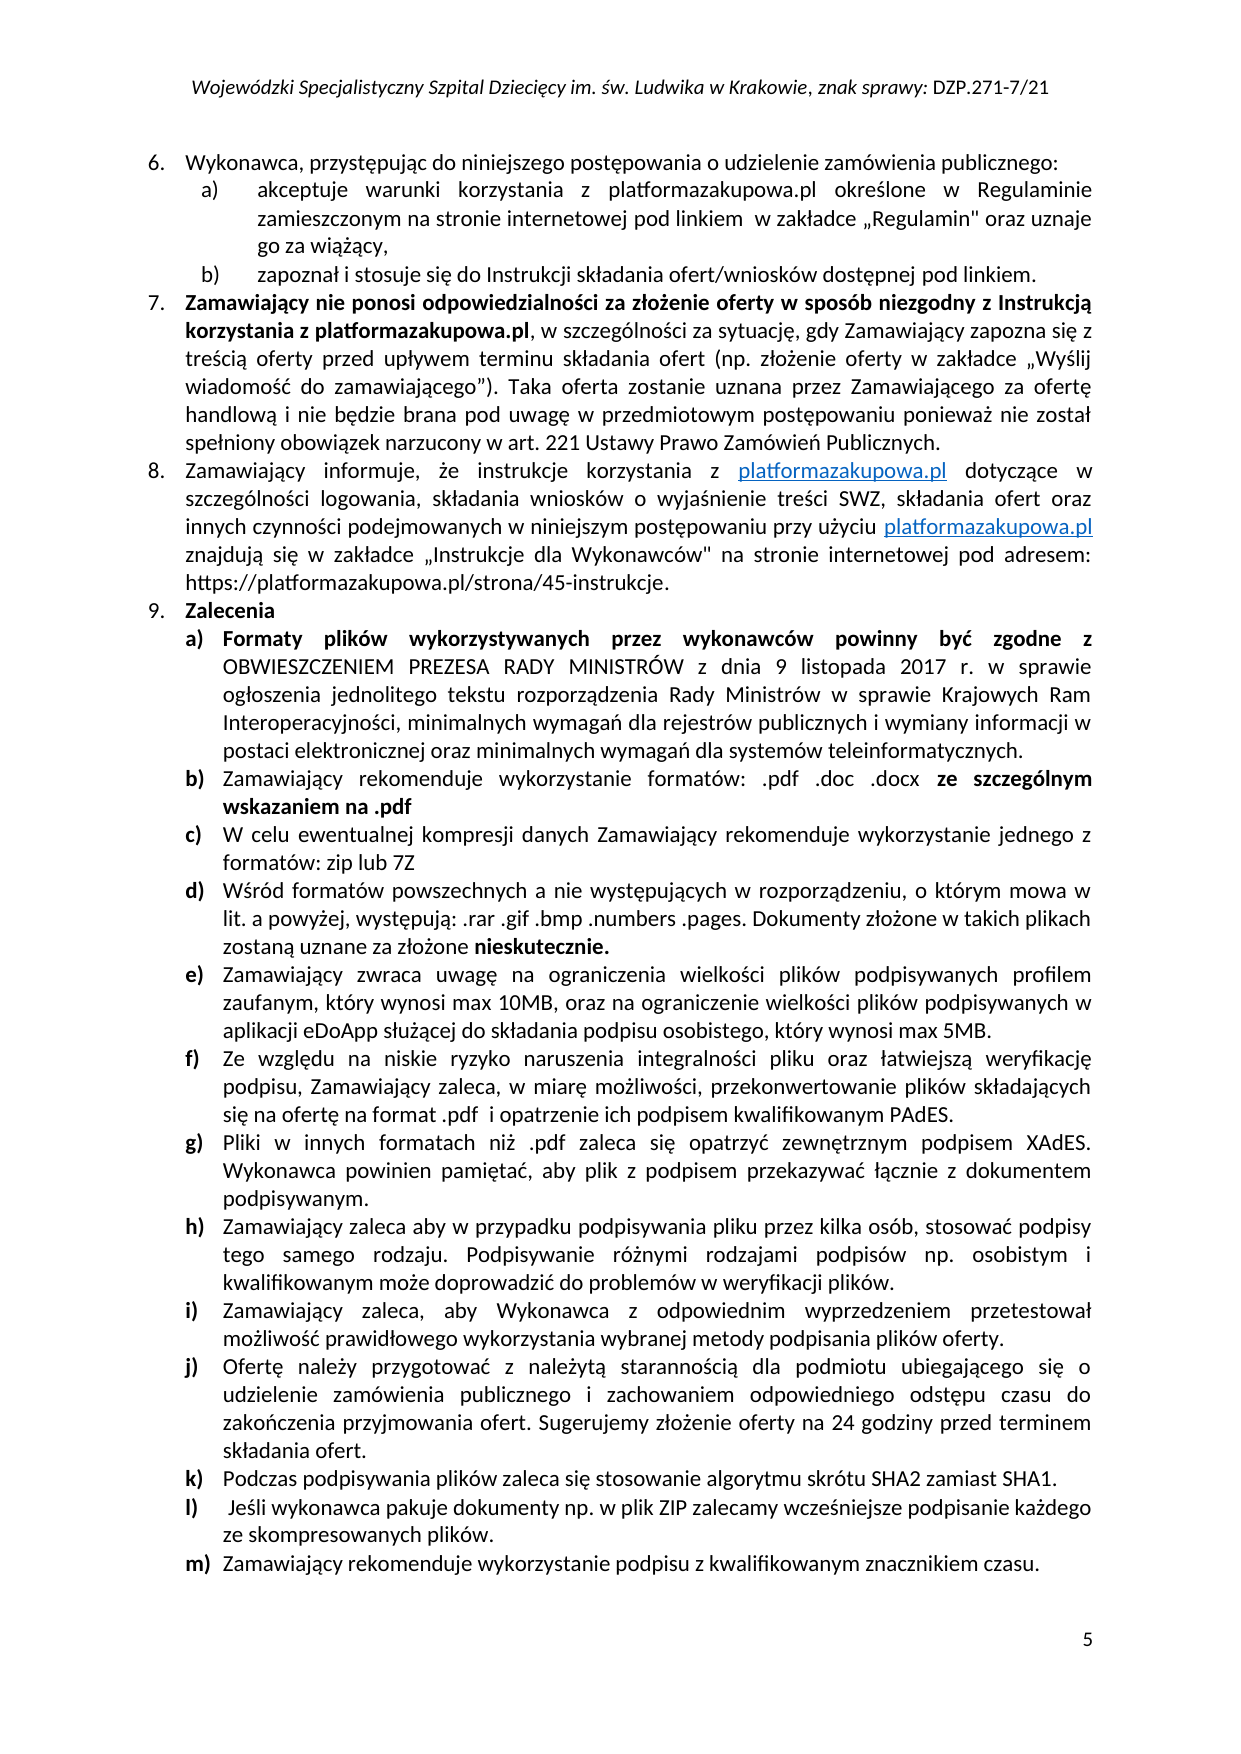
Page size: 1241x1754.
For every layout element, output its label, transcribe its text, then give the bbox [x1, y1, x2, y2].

list Zalecenia [148, 596, 1093, 624]
list Zamawiający zaleca aby w przypadku podpisywania pliku przez kilka osób, stosować podpisy tego samego rodzaju. Podpisywanie różnymi rodzajami podpisów np. osobistym i kwalifikowanym może doprowadzić do problemów w weryfikacji plików. [185, 1212, 1093, 1296]
list Jeśli wykonawca pakuje dokumenty np. w plik ZIP zalecamy wcześniejsze podpisanie każdego ze skompresowanych plików. [185, 1493, 1093, 1549]
list Pliki w innych formatach niż .pdf zaleca się opatrzyć zewnętrznym podpisem XAdES. Wykonawca powinien pamiętać, aby plik z podpisem przekazywać łącznie z dokumentem podpisywanym. [185, 1128, 1093, 1212]
list Zamawiający rekomenduje wykorzystanie formatów: .pdf .doc .docx ze szczególnym wskazaniem na .pdf [185, 764, 1093, 820]
list W celu ewentualnej kompresji danych Zamawiający rekomenduje wykorzystanie jednego z formatów: zip lub 7Z [185, 820, 1093, 876]
list Ze względu na niskie ryzyko naruszenia integralności pliku oraz łatwiejszą weryfikację podpisu, Zamawiający zaleca, w miarę możliwości, przekonwertowanie plików składających się na ofertę na format .pdf i opatrzenie ich podpisem kwalifikowanym PAdES. [185, 1044, 1093, 1128]
list Zamawiający zwraca uwagę na ograniczenia wielkości plików podpisywanych profilem zaufanym, który wynosi max 10MB, oraz na ograniczenie wielkości plików podpisywanych w aplikacji eDoApp służącej do składania podpisu osobistego, który wynosi max 5MB. [185, 960, 1093, 1044]
list Podczas podpisywania plików zaleca się stosowanie algorytmu skrótu SHA2 zamiast SHA1. [185, 1464, 1093, 1493]
list Zamawiający rekomenduje wykorzystanie podpisu z kwalifikowanym znacznikiem czasu. [185, 1549, 1093, 1577]
list zapoznał i stosuje się do Instrukcji składania ofert/wniosków dostępnej pod linkiem. [201, 260, 1093, 288]
list Zamawiający informuje, że instrukcje korzystania z platformazakupowa.pl dotyczące w szczególności logowania, składania wniosków o wyjaśnienie treści SWZ, składania ofert oraz innych czynności podejmowanych w niniejszym postępowaniu przy użyciu platformazakupowa.pl znajdują się w zakładce „Instrukcje dla Wykonawców" na stronie internetowej pod adresem: https://platformazakupowa.pl/strona/45-instrukcje. [148, 456, 1093, 596]
list Zamawiający zaleca, aby Wykonawca z odpowiednim wyprzedzeniem przetestował możliwość prawidłowego wykorzystania wybranej metody podpisania plików oferty. [185, 1296, 1093, 1352]
list Formaty plików wykorzystywanych przez wykonawców powinny być zgodne z OBWIESZCZENIEM PREZESA RADY MINISTRÓW z dnia 9 listopada 2017 r. w sprawie ogłoszenia jednolitego tekstu rozporządzenia Rady Ministrów w sprawie Krajowych Ram Interoperacyjności, minimalnych wymagań dla rejestrów publicznych i wymiany informacji w postaci elektronicznej oraz minimalnych wymagań dla systemów teleinformatycznych. [185, 624, 1093, 764]
list Ofertę należy przygotować z należytą starannością dla podmiotu ubiegającego się o udzielenie zamówienia publicznego i zachowaniem odpowiedniego odstępu czasu do zakończenia przyjmowania ofert. Sugerujemy złożenie oferty na 24 godziny przed terminem składania ofert. [185, 1352, 1093, 1464]
list Wykonawca, przystępując do niniejszego postępowania o udzielenie zamówienia publicznego: [148, 148, 1093, 176]
list akceptuje warunki korzystania z platformazakupowa.pl określone w Regulaminie zamieszczonym na stronie internetowej pod linkiem w zakładce „Regulamin" oraz uznaje go za wiążący, [201, 176, 1093, 260]
list Zamawiający nie ponosi odpowiedzialności za złożenie oferty w sposób niezgodny z Instrukcją korzystania z platformazakupowa.pl, w szczególności za sytuację, gdy Zamawiający zapozna się z treścią oferty przed upływem terminu składania ofert (np. złożenie oferty w zakładce „Wyślij wiadomość do zamawiającego”). Taka oferta zostanie uznana przez Zamawiającego za ofertę handlową i nie będzie brana pod uwagę w przedmiotowym postępowaniu ponieważ nie został spełniony obowiązek narzucony w art. 221 Ustawy Prawo Zamówień Publicznych. [148, 288, 1093, 456]
list Wśród formatów powszechnych a nie występujących w rozporządzeniu, o którym mowa w lit. a powyżej, występują: .rar .gif .bmp .numbers .pages. Dokumenty złożone w takich plikach zostaną uznane za złożone nieskutecznie. [185, 876, 1093, 960]
